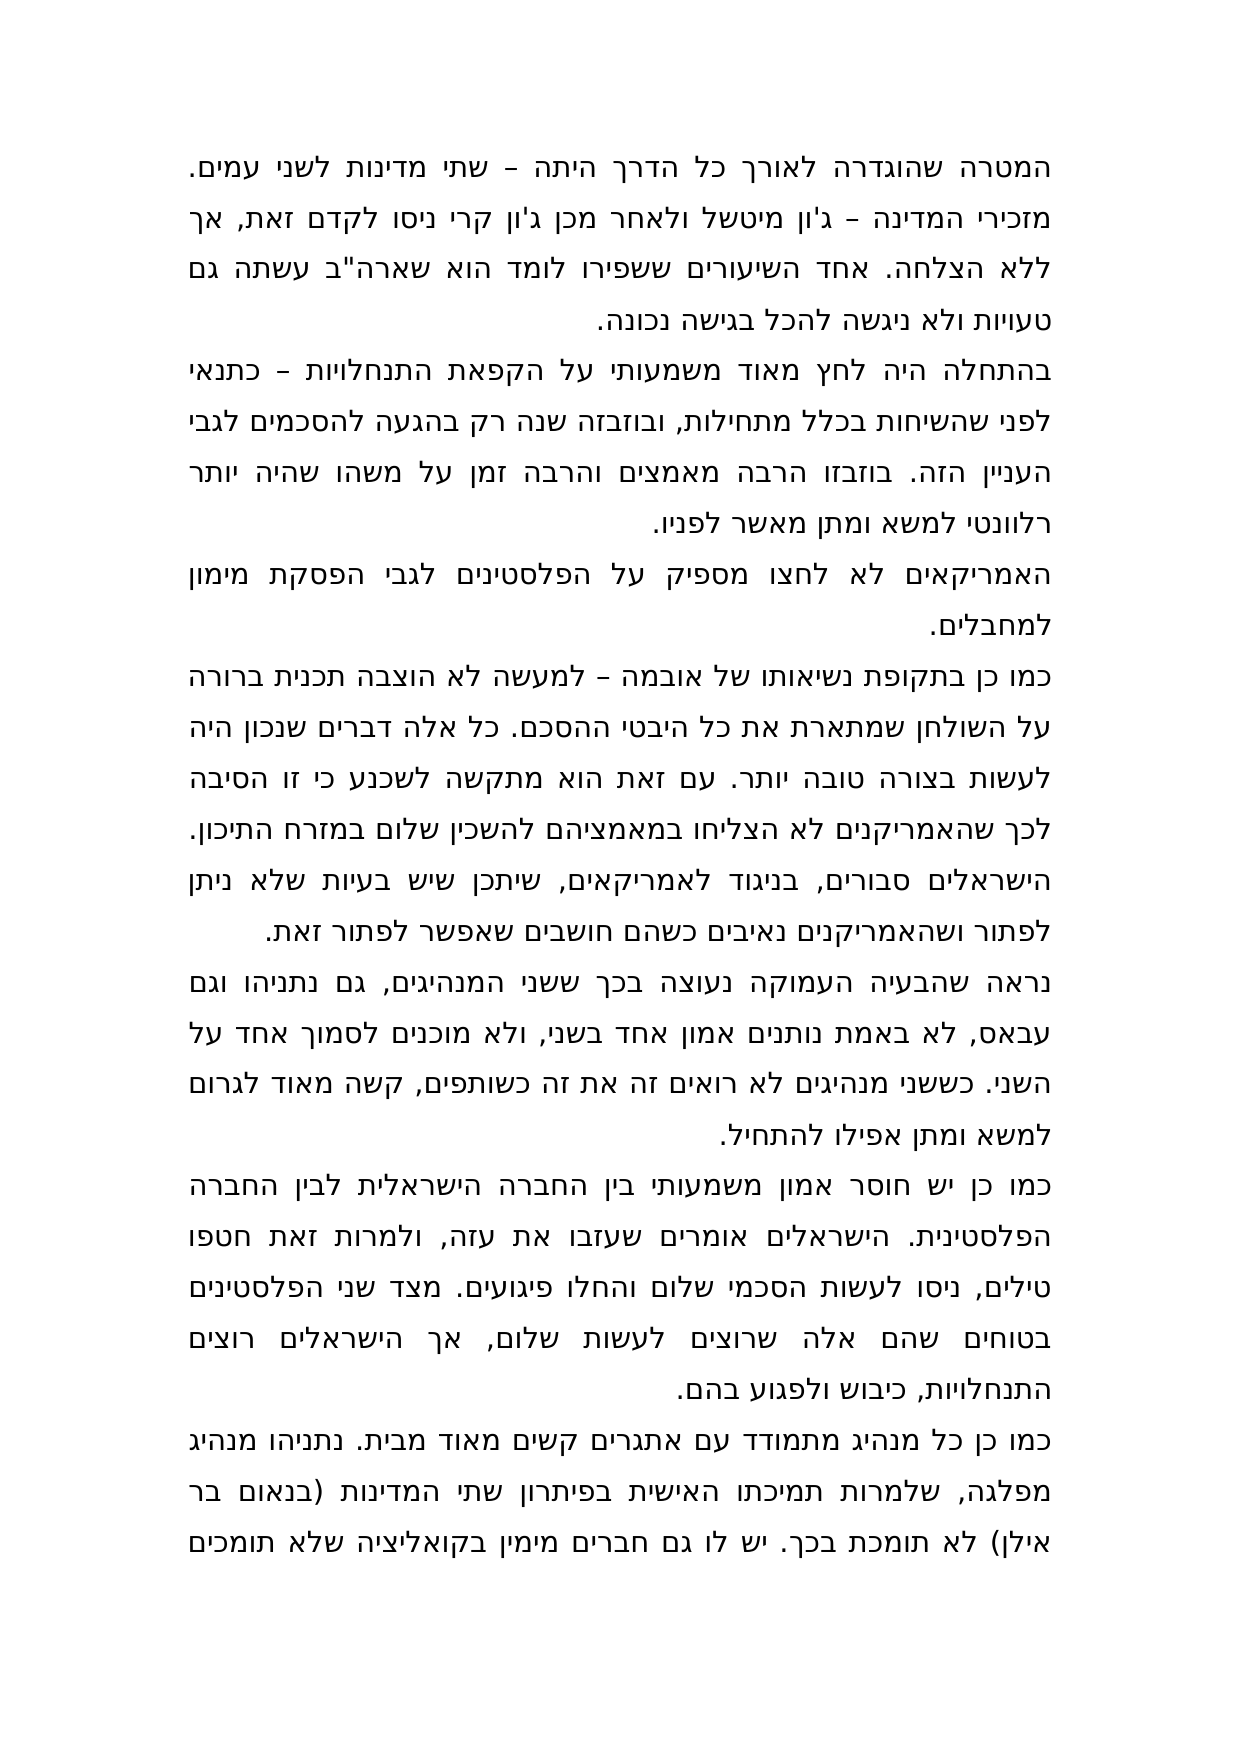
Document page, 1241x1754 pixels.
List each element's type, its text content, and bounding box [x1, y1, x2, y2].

text המטרה שהוגדרה לאורך כל הדרך היתה – שתי מדינות לשני עמים. מזכירי המדינה – ג'ון מיטשל ולאחר מכן ג'ון קרי ניסו לקדם זאת, אך ללא הצלחה. אחד השיעורים ששפירו לומד הוא שארה"ב עשתה גם טעויות ולא ניגשה להכל בגישה נכונה. [187, 150, 1053, 337]
text האמריקאים לא לחצו מספיק על הפלסטינים לגבי הפסקת מימון למחבלים. [187, 557, 1053, 642]
text בהתחלה היה לחץ מאוד משמעותי על הקפאת התנחלויות – כתנאי לפני שהשיחות בכלל מתחילות, ובוזבזה שנה רק בהגעה להסכמים לגבי העניין הזה. בוזבזו הרבה מאמצים והרבה זמן על משהו שהיה יותר רלוונטי למשא ומתן מאשר לפניו. [187, 354, 1053, 541]
text נראה שהבעיה העמוקה נעוצה בכך ששני המנהיגים, גם נתניהו וגם עבאס, לא באמת נותנים אמון אחד בשני, ולא מוכנים לסמוך אחד על השני. כששני מנהיגים לא רואים זה את זה כשותפים, קשה מאוד לגרום למשא ומתן אפילו להתחיל. [187, 965, 1053, 1152]
text כמו כן יש חוסר אמון משמעותי בין החברה הישראלית לבין החברה הפלסטינית. הישראלים אומרים שעזבו את עזה, ולמרות זאת חטפו טילים, ניסו לעשות הסכמי שלום והחלו פיגועים. מצד שני הפלסטינים בטוחים שהם אלה שרוצים לעשות שלום, אך הישראלים רוצים התנחלויות, כיבוש ולפגוע בהם. [187, 1169, 1053, 1406]
text כמו כן בתקופת נשיאותו של אובמה – למעשה לא הוצבה תכנית ברורה על השולחן שמתארת את כל היבטי ההסכם. כל אלה דברים שנכון היה לעשות בצורה טובה יותר. עם זאת הוא מתקשה לשכנע כי זו הסיבה לכך שהאמריקנים לא הצליחו במאמציהם להשכין שלום במזרח התיכון. הישראלים סבורים, בניגוד לאמריקאים, שיתכן שיש בעיות שלא ניתן לפתור ושהאמריקנים נאיבים כשהם חושבים שאפשר לפתור זאת. [187, 659, 1053, 948]
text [187, 1423, 1053, 1559]
